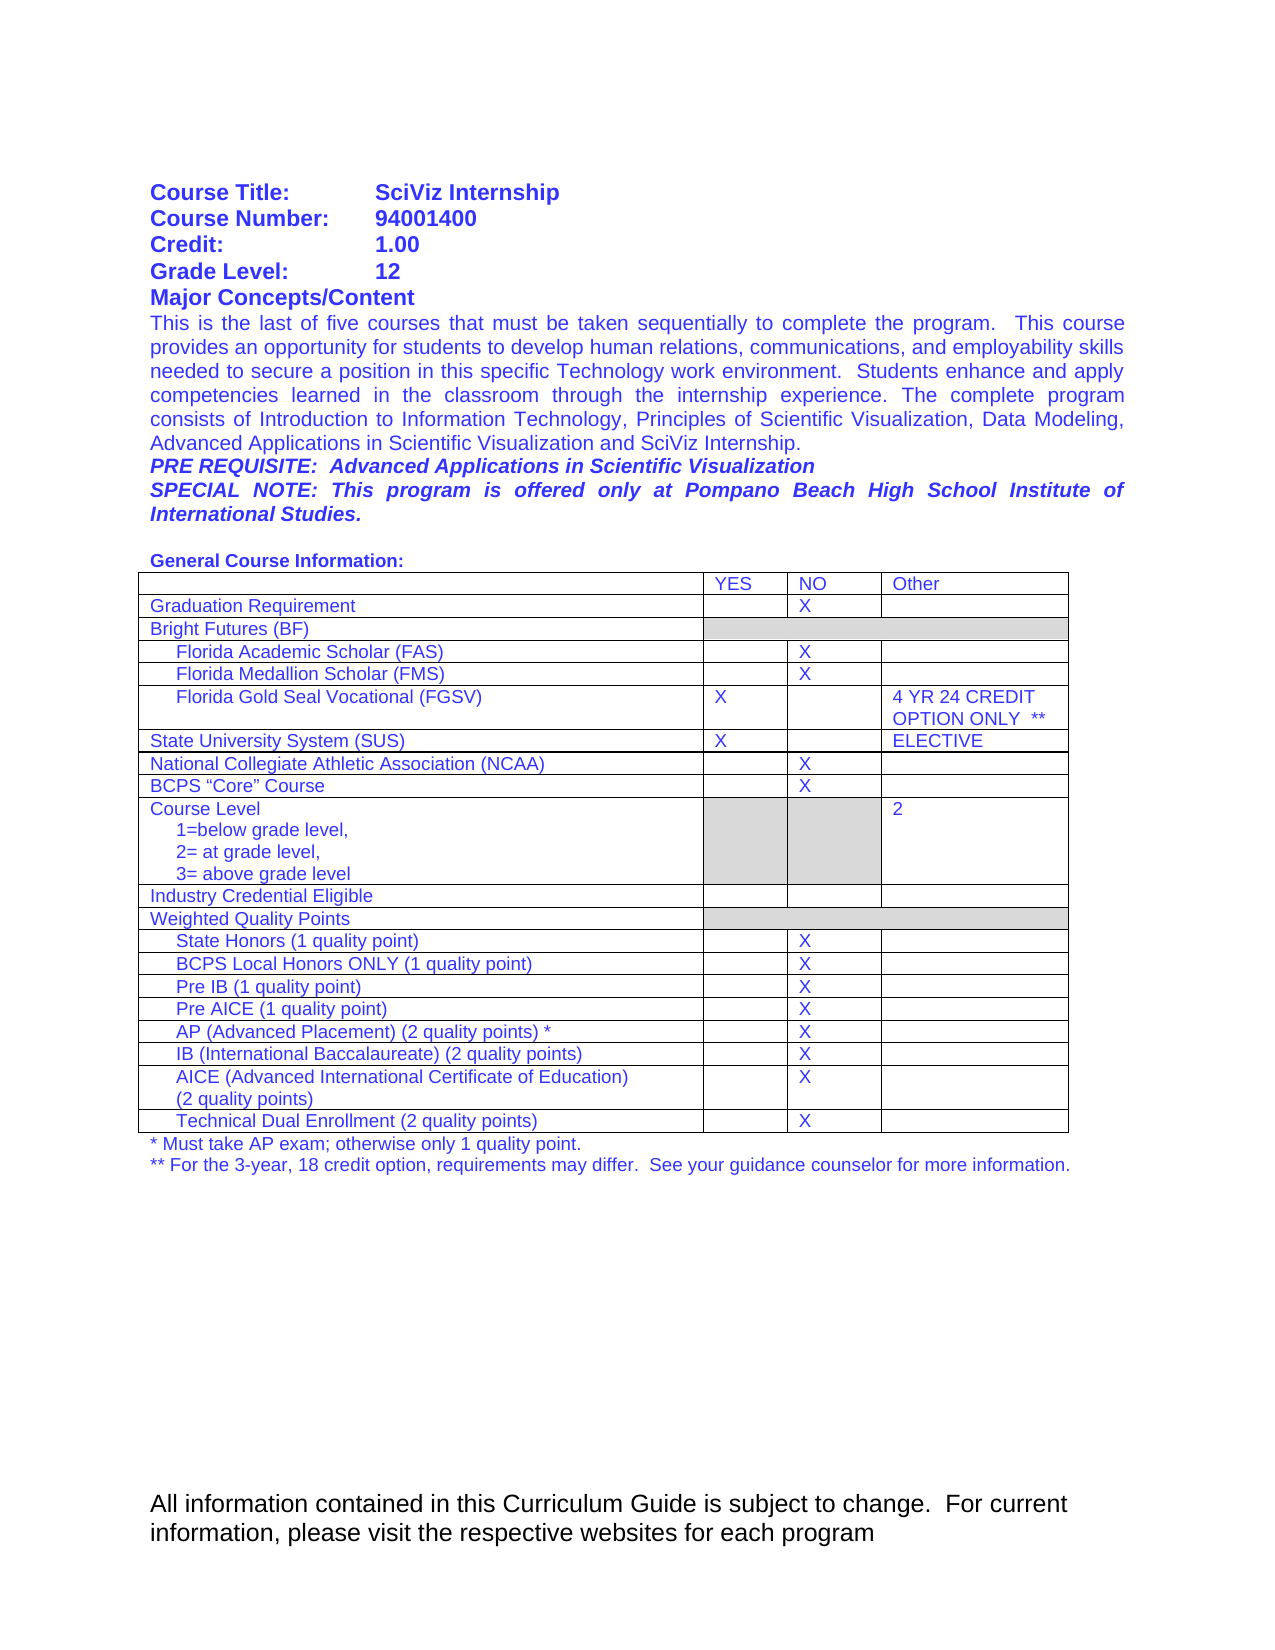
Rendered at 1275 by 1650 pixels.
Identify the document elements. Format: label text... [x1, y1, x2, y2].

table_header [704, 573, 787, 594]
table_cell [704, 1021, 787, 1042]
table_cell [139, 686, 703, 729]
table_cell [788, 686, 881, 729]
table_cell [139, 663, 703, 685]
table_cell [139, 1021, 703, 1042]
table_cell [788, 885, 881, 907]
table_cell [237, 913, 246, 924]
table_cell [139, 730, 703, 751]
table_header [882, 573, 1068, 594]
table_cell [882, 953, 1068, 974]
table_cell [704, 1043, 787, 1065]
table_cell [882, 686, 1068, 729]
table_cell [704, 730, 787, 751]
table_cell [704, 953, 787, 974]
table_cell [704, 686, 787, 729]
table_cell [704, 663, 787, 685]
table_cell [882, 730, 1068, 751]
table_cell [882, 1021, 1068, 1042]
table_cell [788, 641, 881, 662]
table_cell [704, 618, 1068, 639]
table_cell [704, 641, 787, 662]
text This is the last of five courses that must be taken sequentially to complete the program. This course provides an opportunity for students to develop human relations, communications, and employability skills needed to secure a position in this specific Technology work environment. Students enhance and apply competencies learned in the classroom through the internship experience. The complete program consists of Introduction to Information Technology, Principles of Scientific Visualization, Data Modeling, Advanced Applications in Scientific Visualization and SciViz Internship. [150, 311, 1125, 454]
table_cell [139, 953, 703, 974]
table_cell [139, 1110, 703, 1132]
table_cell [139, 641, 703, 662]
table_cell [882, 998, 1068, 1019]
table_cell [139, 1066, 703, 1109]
subtitle Course Number: 94001400 [150, 205, 1125, 231]
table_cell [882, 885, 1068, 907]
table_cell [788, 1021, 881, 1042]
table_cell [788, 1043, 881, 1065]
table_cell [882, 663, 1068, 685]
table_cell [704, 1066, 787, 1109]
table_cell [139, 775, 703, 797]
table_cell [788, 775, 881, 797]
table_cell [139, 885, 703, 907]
subtitle Credit: 1.00 [150, 231, 1125, 258]
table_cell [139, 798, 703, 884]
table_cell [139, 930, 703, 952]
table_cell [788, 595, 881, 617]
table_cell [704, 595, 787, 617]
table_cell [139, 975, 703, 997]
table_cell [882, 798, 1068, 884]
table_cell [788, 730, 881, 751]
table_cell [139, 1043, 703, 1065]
subtitle Grade Level: 12 [150, 258, 1125, 284]
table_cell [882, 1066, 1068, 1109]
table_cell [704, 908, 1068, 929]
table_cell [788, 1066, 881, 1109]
text General Course Information: [150, 550, 1125, 572]
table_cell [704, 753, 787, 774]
text SPECIAL NOTE: This program is offered only at Pompano Beach High School Institute of International Studies. [150, 478, 1125, 526]
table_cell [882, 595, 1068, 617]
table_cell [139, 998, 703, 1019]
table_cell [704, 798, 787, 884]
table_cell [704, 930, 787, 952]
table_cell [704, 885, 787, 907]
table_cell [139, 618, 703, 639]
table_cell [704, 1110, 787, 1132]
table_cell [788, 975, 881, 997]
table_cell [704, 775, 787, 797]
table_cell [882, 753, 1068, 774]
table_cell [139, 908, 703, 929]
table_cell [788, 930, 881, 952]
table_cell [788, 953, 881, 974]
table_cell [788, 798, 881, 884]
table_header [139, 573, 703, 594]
text * Must take AP exam; otherwise only 1 quality point. [150, 1133, 1125, 1154]
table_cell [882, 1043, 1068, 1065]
text PRE REQUISITE: Advanced Applications in Scientific Visualization [150, 454, 1125, 478]
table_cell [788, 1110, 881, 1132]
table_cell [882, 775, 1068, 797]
text ** For the 3-year, 18 credit option, requirements may differ. See your guidance counselor for more information. [150, 1154, 1125, 1176]
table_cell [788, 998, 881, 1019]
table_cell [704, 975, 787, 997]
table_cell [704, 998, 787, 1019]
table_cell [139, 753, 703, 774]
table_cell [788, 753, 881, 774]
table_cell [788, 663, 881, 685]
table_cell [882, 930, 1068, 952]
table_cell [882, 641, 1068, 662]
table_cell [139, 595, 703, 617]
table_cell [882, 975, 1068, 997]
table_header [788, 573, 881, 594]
subtitle Course Title: SciViz Internship [150, 179, 1125, 205]
text Major Concepts/Content [150, 284, 1125, 311]
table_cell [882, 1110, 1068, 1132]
